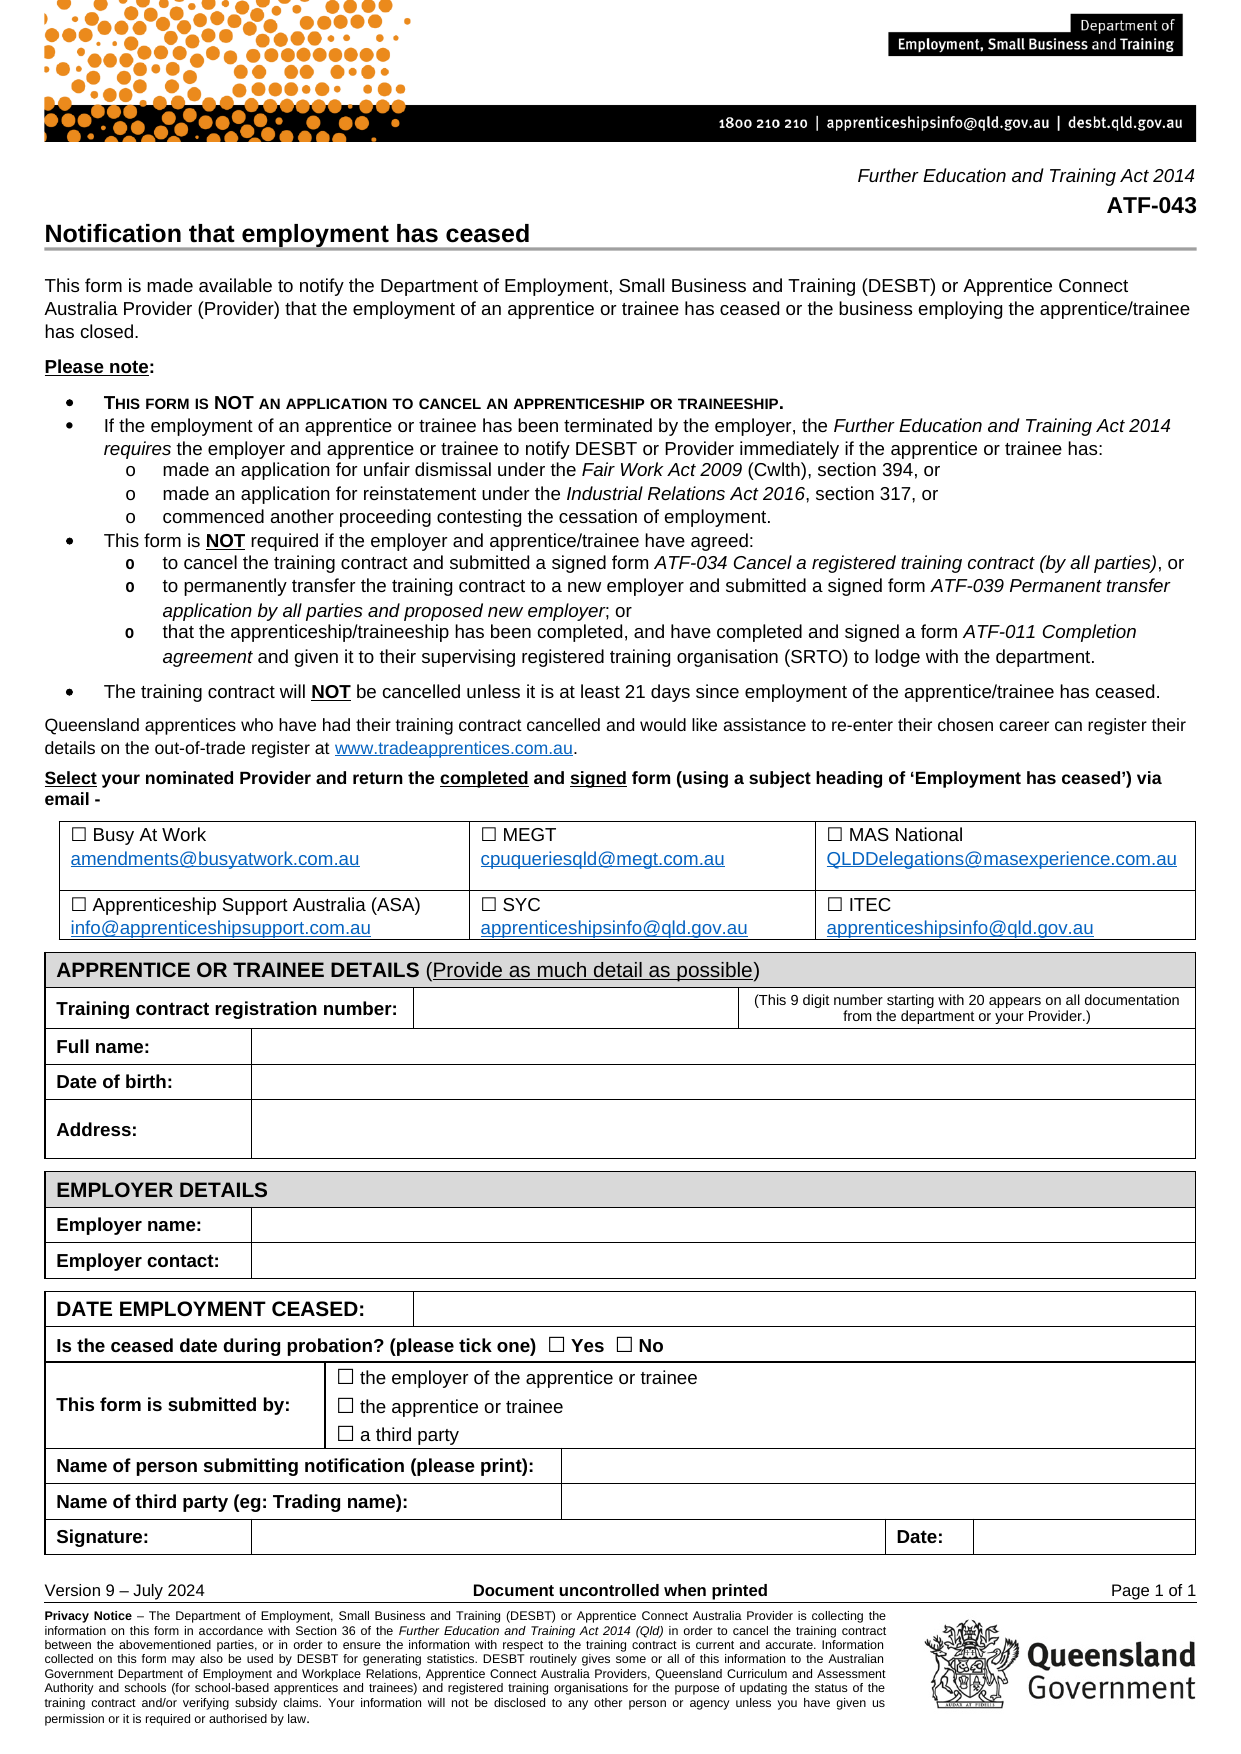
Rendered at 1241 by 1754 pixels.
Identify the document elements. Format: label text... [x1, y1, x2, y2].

text Select your nominated Provider and return the completed and signed form (using a subject heading of ‘Employment has ceased’) via email - [44, 768, 1197, 809]
list commenced another proceeding contesting the cessation of employment. [125, 506, 1197, 529]
table_cell [252, 1065, 1195, 1099]
table_cell [252, 1029, 1195, 1064]
text This form is made available to notify the Department of Employment, Small Business and Training (DESBT) or Apprentice Connect Australia Provider (Provider) that the employment of an apprentice or trainee has ceased or the business employing the apprentice/trainee has closed. [44, 274, 1197, 342]
table_cell the employer of the apprentice or trainee the apprentice or trainee a third party [326, 1363, 1195, 1448]
list The training contract will NOT be cancelled unless it is at least 21 days since employment of the apprentice/trainee has ceased. [66, 680, 1197, 703]
table_header MEGT cpuqueriesqld@megt.com.au [470, 822, 815, 890]
table_header MAS National QLDDelegations@masexperience.com.au [816, 822, 1195, 890]
table_cell Name of third party (eg: Trading name): [46, 1484, 561, 1518]
list made an application for reinstatement under the Industrial Relations Act 2016, section 317, or [125, 482, 1197, 506]
picture [44, 0, 1197, 142]
table_header [414, 1292, 1195, 1326]
table_cell [974, 1520, 1195, 1554]
list to permanently transfer the training contract to a new employer and submitted a signed form ATF-039 Permanent transfer application by all parties and proposed new employer; or [125, 575, 1197, 621]
text Notification that employment has ceased [44, 219, 1197, 247]
table_cell Date: [886, 1520, 973, 1554]
table_cell (This 9 digit number starting with 20 appears on all documentation from the department or your Provider.) [739, 988, 1195, 1028]
list that the apprenticeship/traineeship has been completed, and have completed and signed a form ATF-011 Completion agreement and given it to their supervising registered training organisation (SRTO) to lodge with the department. [125, 621, 1197, 667]
text Queensland apprentices who have had their training contract cancelled and would like assistance to re-enter their chosen career can register their details on the out-of-trade register at www.tradeapprentices.com.au. [44, 715, 1197, 758]
table_header APPRENTICE OR TRAINEE DETAILS (Provide as much detail as possible) [46, 953, 1195, 987]
list If the employment of an apprentice or trainee has been terminated by the employer, the Further Education and Training Act 2014 requires the employer and apprentice or trainee to notify DESBT or Provider immediately if the apprentice or trainee has: [66, 413, 1197, 459]
table_cell [414, 988, 738, 1028]
table_cell [252, 1100, 1195, 1158]
table_cell Training contract registration number: [46, 988, 413, 1028]
table_header DATE EMPLOYMENT CEASED: [46, 1292, 413, 1326]
table_header Busy At Work amendments@busyatwork.com.au [60, 822, 469, 890]
table_cell Is the ceased date during probation? (please tick one) Yes No [46, 1327, 1195, 1361]
list made an application for unfair dismissal under the Fair Work Act 2009 (Cwlth), section 394, or [125, 459, 1197, 482]
table_cell Full name: [46, 1029, 251, 1064]
list to cancel the training contract and submitted a signed form ATF-034 Cancel a registered training contract (by all parties), or [125, 552, 1197, 575]
table_cell [252, 1520, 885, 1554]
table_cell This form is submitted by: [46, 1363, 324, 1448]
list This form is NOT required if the employer and apprentice/trainee have agreed: [66, 529, 1197, 552]
table_cell Employer contact: [46, 1243, 251, 1277]
table_cell ITEC apprenticeshipsinfo@qld.gov.au [816, 891, 1195, 938]
text Please note: [44, 355, 1197, 378]
table_cell Name of person submitting notification (please print): [46, 1449, 561, 1483]
list This form is NOT an application to cancel an apprenticeship or traineeship. [66, 390, 1197, 413]
table_cell Date of birth: [46, 1065, 251, 1099]
table_cell Apprenticeship Support Australia (ASA) info@apprenticeshipsupport.com.au [60, 891, 469, 938]
table_cell [252, 1243, 1195, 1277]
table_cell Signature: [46, 1520, 251, 1554]
table_cell SYC apprenticeshipsinfo@qld.gov.au [470, 891, 815, 938]
picture [891, 1607, 1236, 1723]
table_cell [562, 1484, 1195, 1518]
table_cell Address: [46, 1100, 251, 1158]
table_cell [252, 1208, 1195, 1242]
table_header EMPLOYER DETAILS [46, 1172, 1195, 1207]
table_cell [562, 1449, 1195, 1483]
table_cell Employer name: [46, 1208, 251, 1242]
